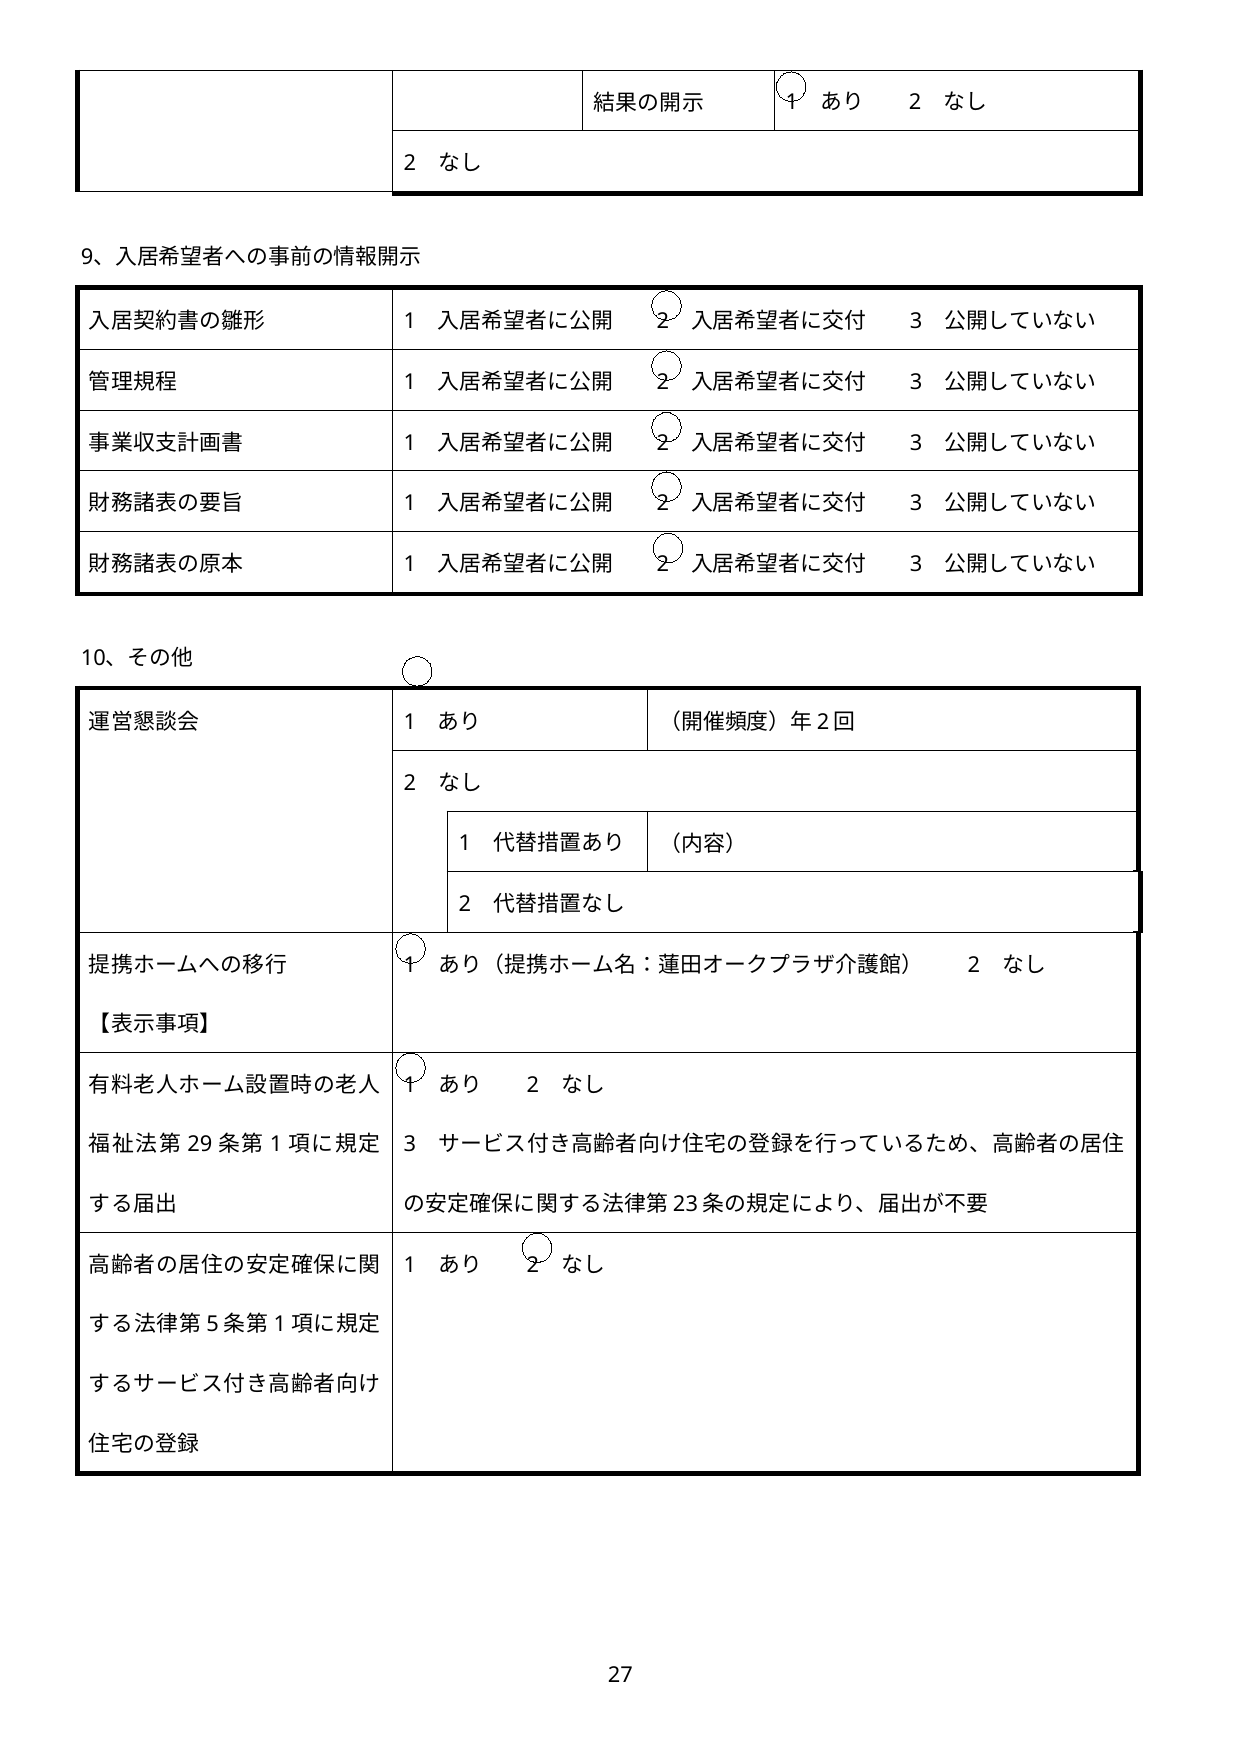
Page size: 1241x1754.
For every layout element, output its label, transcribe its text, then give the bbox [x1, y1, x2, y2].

table_cell 2 なし [393, 751, 1136, 811]
text 9、入居希望者への事前の情報開示 [15, 225, 1152, 285]
table_cell 1 代替措置あり [448, 812, 647, 871]
table_cell 1 入居希望者に公開 2 入居希望者に交付 3 公開していない [393, 471, 1138, 531]
table_header （開催頻度）年2回 [648, 690, 1136, 750]
table_cell 2 なし [393, 131, 1138, 191]
table_cell 1 あり（提携ホーム名：蓮田オークプラザ介護館） 2 なし [393, 933, 1136, 1052]
table_cell [393, 811, 447, 932]
table_cell 1 あり 2 なし 3 サービス付き高齢者向け住宅の登録を行っているため、高齢者の居住の安定確保に関する法律第23条の規定により、届出が不要 [393, 1053, 1136, 1232]
table_cell 1 入居希望者に公開 2 入居希望者に交付 3 公開していない [393, 532, 1138, 592]
table_header 運営懇談会 [80, 690, 392, 932]
table_header 入居契約書の雛形 [80, 290, 392, 349]
table_cell 管理規程 [80, 350, 392, 410]
table_cell 1 入居希望者に公開 2 入居希望者に交付 3 公開していない [393, 411, 1138, 470]
table_cell 2 代替措置なし [448, 872, 1138, 932]
table_cell 1 あり 2 なし [393, 1233, 1136, 1471]
table_cell 高齢者の居住の安定確保に関する法律第5条第1項に規定するサービス付き高齢者向け住宅の登録 [80, 1233, 392, 1471]
table_cell 1 入居希望者に公開 2 入居希望者に交付 3 公開していない [393, 350, 1138, 410]
table_header 1 入居希望者に公開 2 入居希望者に交付 3 公開していない [393, 290, 1138, 349]
table_cell 1 あり 2 なし [775, 71, 1138, 130]
table_cell 提携ホームへの移行 【表示事項】 [80, 933, 392, 1052]
table_header 1 あり [393, 690, 647, 750]
table_cell 事業収支計画書 [80, 411, 392, 470]
text 10、その他 [15, 626, 1152, 686]
table_cell 財務諸表の要旨 [80, 471, 392, 531]
table_cell （内容） [648, 812, 1136, 871]
table_cell 結果の開示 [583, 71, 774, 130]
table_cell 財務諸表の原本 [80, 532, 392, 592]
table_cell 有料老人ホーム設置時の老人福祉法第29条第1項に規定する届出 [80, 1053, 392, 1232]
